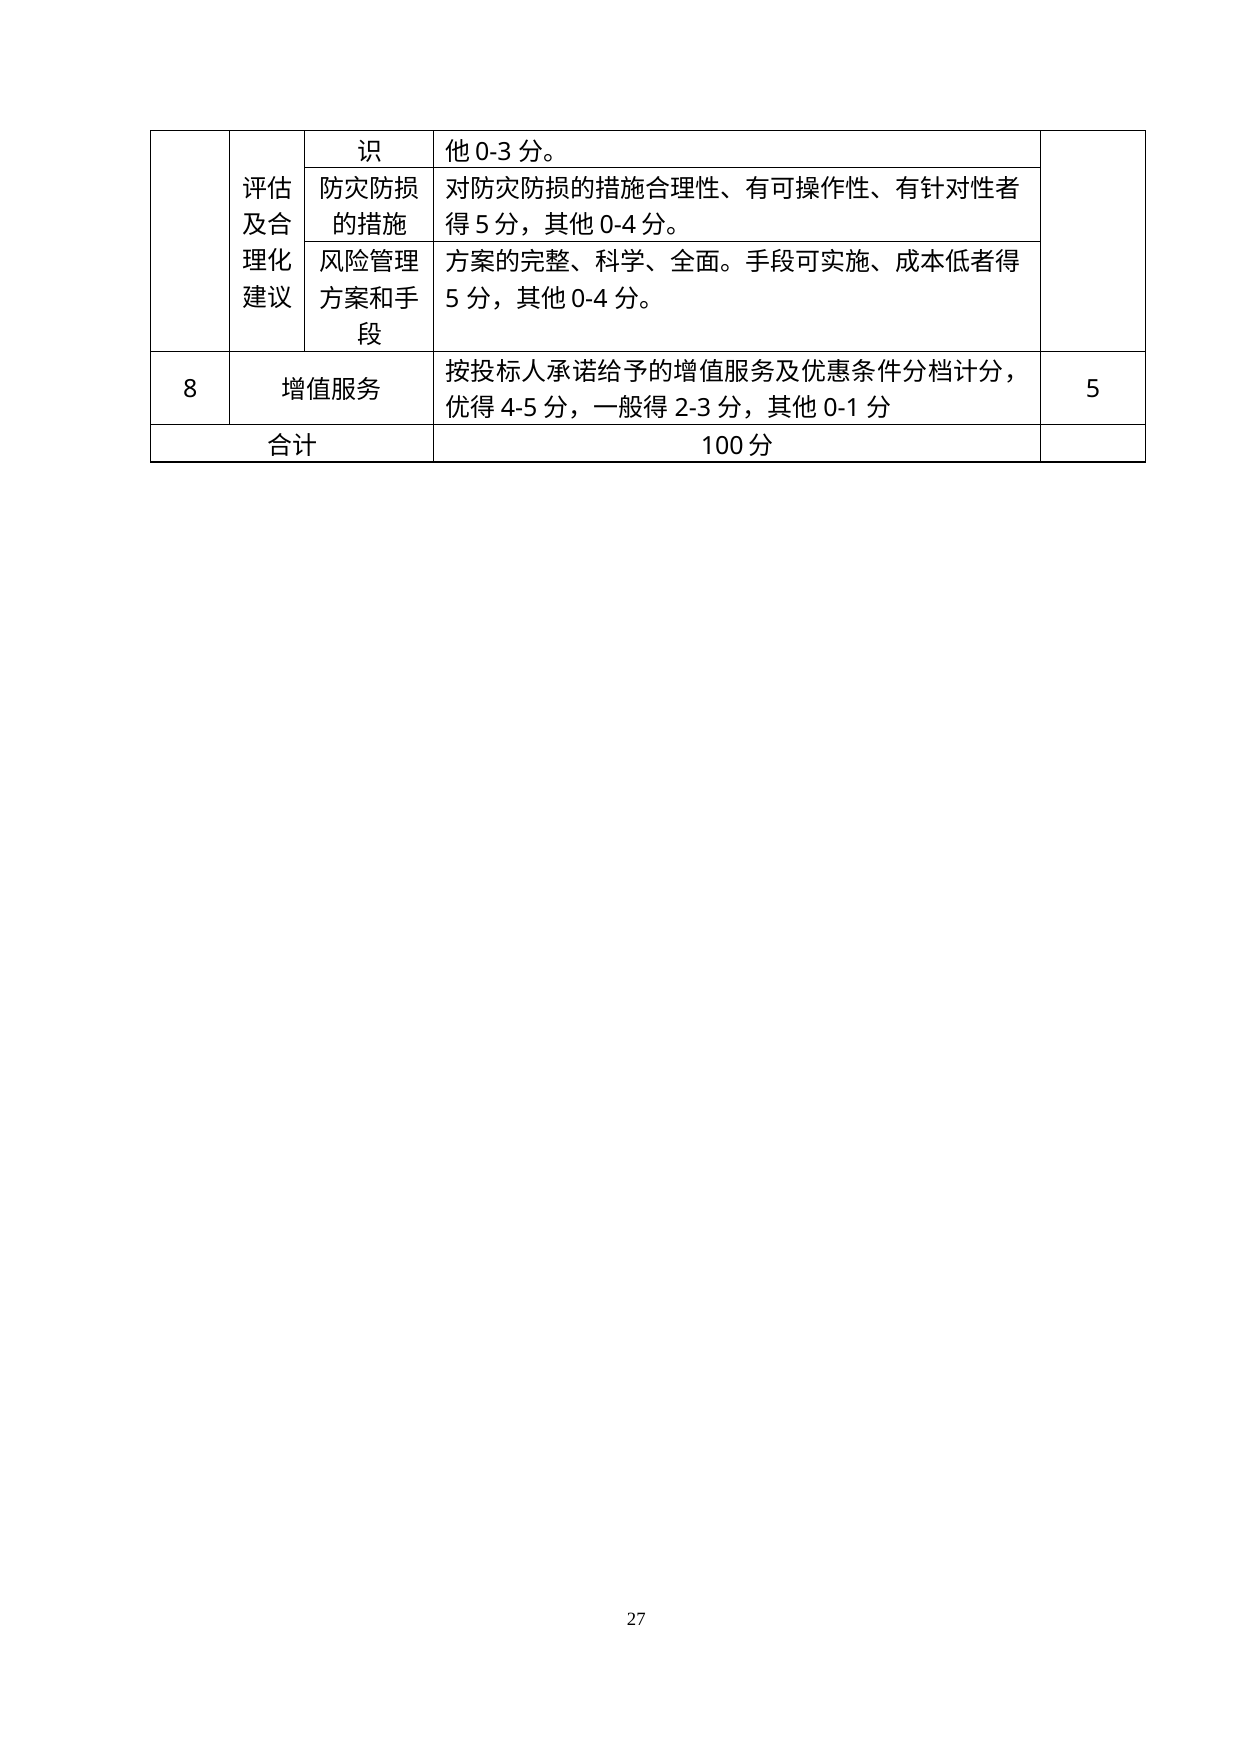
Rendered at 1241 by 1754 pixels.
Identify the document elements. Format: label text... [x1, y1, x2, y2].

table_cell 100分 [434, 425, 1040, 461]
table_cell 增值服务 [230, 352, 433, 424]
table_cell [1041, 425, 1145, 461]
table_cell 14 [1041, 131, 1145, 351]
table_cell 合计 [151, 425, 433, 461]
table_cell 防灾防损的措施 [305, 168, 433, 241]
table_cell 5 [1041, 352, 1145, 424]
table_cell 按投标人承诺给予的增值服务及优惠条件分档计分，优得 4-5 分，一般得 2-3 分，其他 0-1 分 [434, 352, 1040, 424]
table_cell 7 [151, 131, 229, 351]
table_cell 风险管理方案和手段 [305, 242, 433, 351]
table_cell 风险评估 及合理化 建议 [230, 131, 304, 351]
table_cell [434, 131, 1040, 167]
table_cell 对防灾防损的措施合理性、有可操作性、有针对性者得5分，其他0-4分。 [434, 168, 1040, 241]
table_cell 8 [151, 352, 229, 424]
table_cell 风险的认识 [305, 131, 433, 167]
table_cell 方案的完整、科学、全面。手段可实施、成本低者得5 分，其他0-4 分。 [434, 242, 1040, 351]
